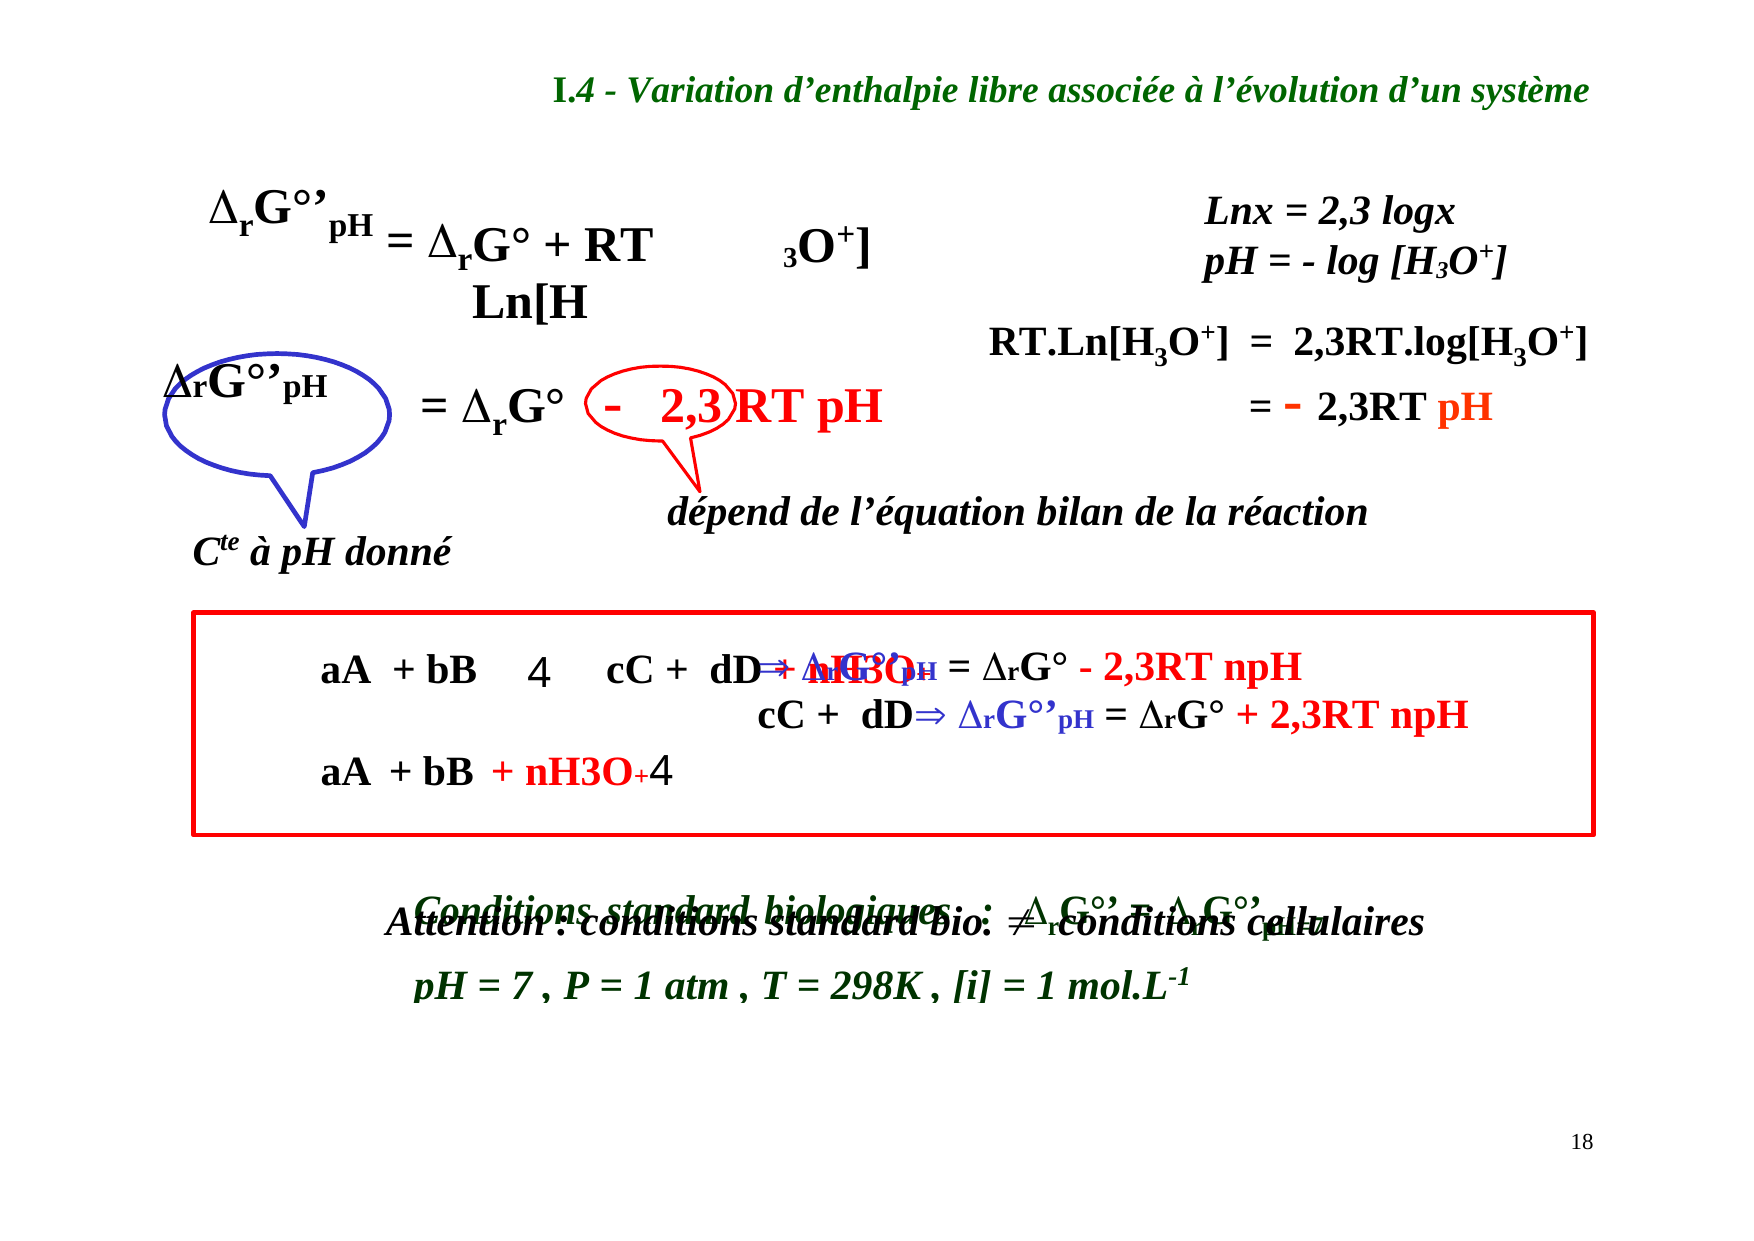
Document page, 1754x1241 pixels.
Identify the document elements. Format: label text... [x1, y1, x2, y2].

text = r [386, 211, 472, 278]
text Attention : conditions standard bio.  conditions cellulaires [325, 895, 1485, 945]
text rG°’pH [208, 177, 373, 244]
text = - 2,3RT pH [1249, 368, 1646, 433]
text dépend de l’équation bilan de la réaction [667, 486, 1646, 534]
text Cte à pH donné [192, 525, 455, 574]
text Lnx = 2,3 logx pH = - log [H3O+] [1204, 186, 1509, 283]
text RT.Ln[H3O+] = 2,3RT.log[H3O+] [986, 313, 1591, 366]
text 3O+] [785, 214, 878, 273]
text = rG° - 2,3 RT pH [420, 368, 888, 443]
text G° + RT Ln[H [474, 214, 783, 329]
